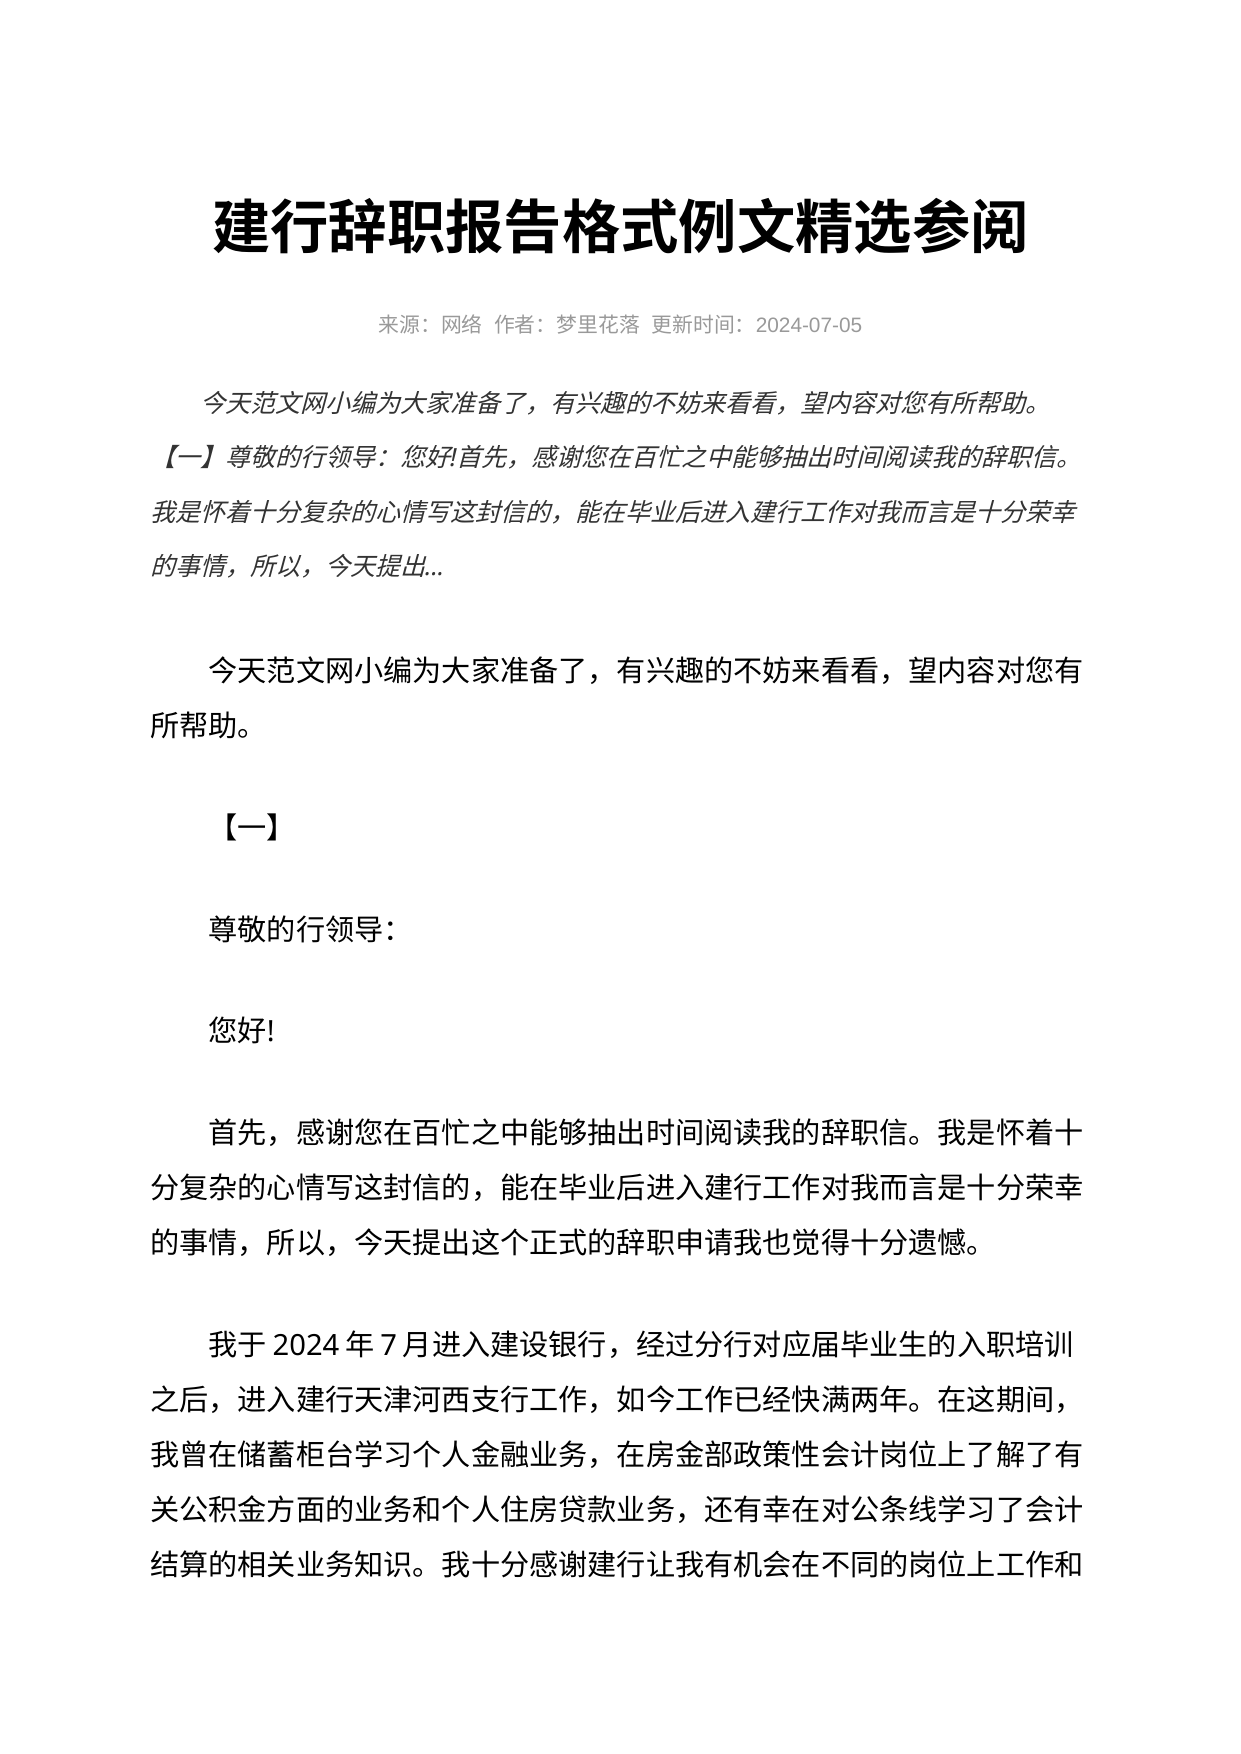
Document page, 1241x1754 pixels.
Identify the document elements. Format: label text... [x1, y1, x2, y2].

text 今天范文网小编为大家准备了，有兴趣的不妨来看看，望内容对您有所帮助。 [150, 648, 1090, 745]
text 尊敬的行领导： [150, 906, 1090, 948]
text 您好! [150, 1008, 1090, 1050]
text 今天范文网小编为大家准备了，有兴趣的不妨来看看，望内容对您有所帮助。【一】尊敬的行领导：您好!首先，感谢您在百忙之中能够抽出时间阅读我的辞职信。我是怀着十分复杂的心情写这封信的，能在毕业后进入建行工作对我而言是十分荣幸的事情，所以，今天提出... [150, 383, 1090, 583]
text 【一】 [150, 804, 1090, 847]
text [150, 1322, 1090, 1583]
text 首先，感谢您在百忙之中能够抽出时间阅读我的辞职信。我是怀着十分复杂的心情写这封信的，能在毕业后进入建行工作对我而言是十分荣幸的事情，所以，今天提出这个正式的辞职申请我也觉得十分遗憾。 [150, 1110, 1090, 1262]
subtitle 建行辞职报告格式例文精选参阅 [150, 181, 1090, 266]
text 来源：网络 作者：梦里花落 更新时间：2024-07-05 [150, 313, 1090, 337]
